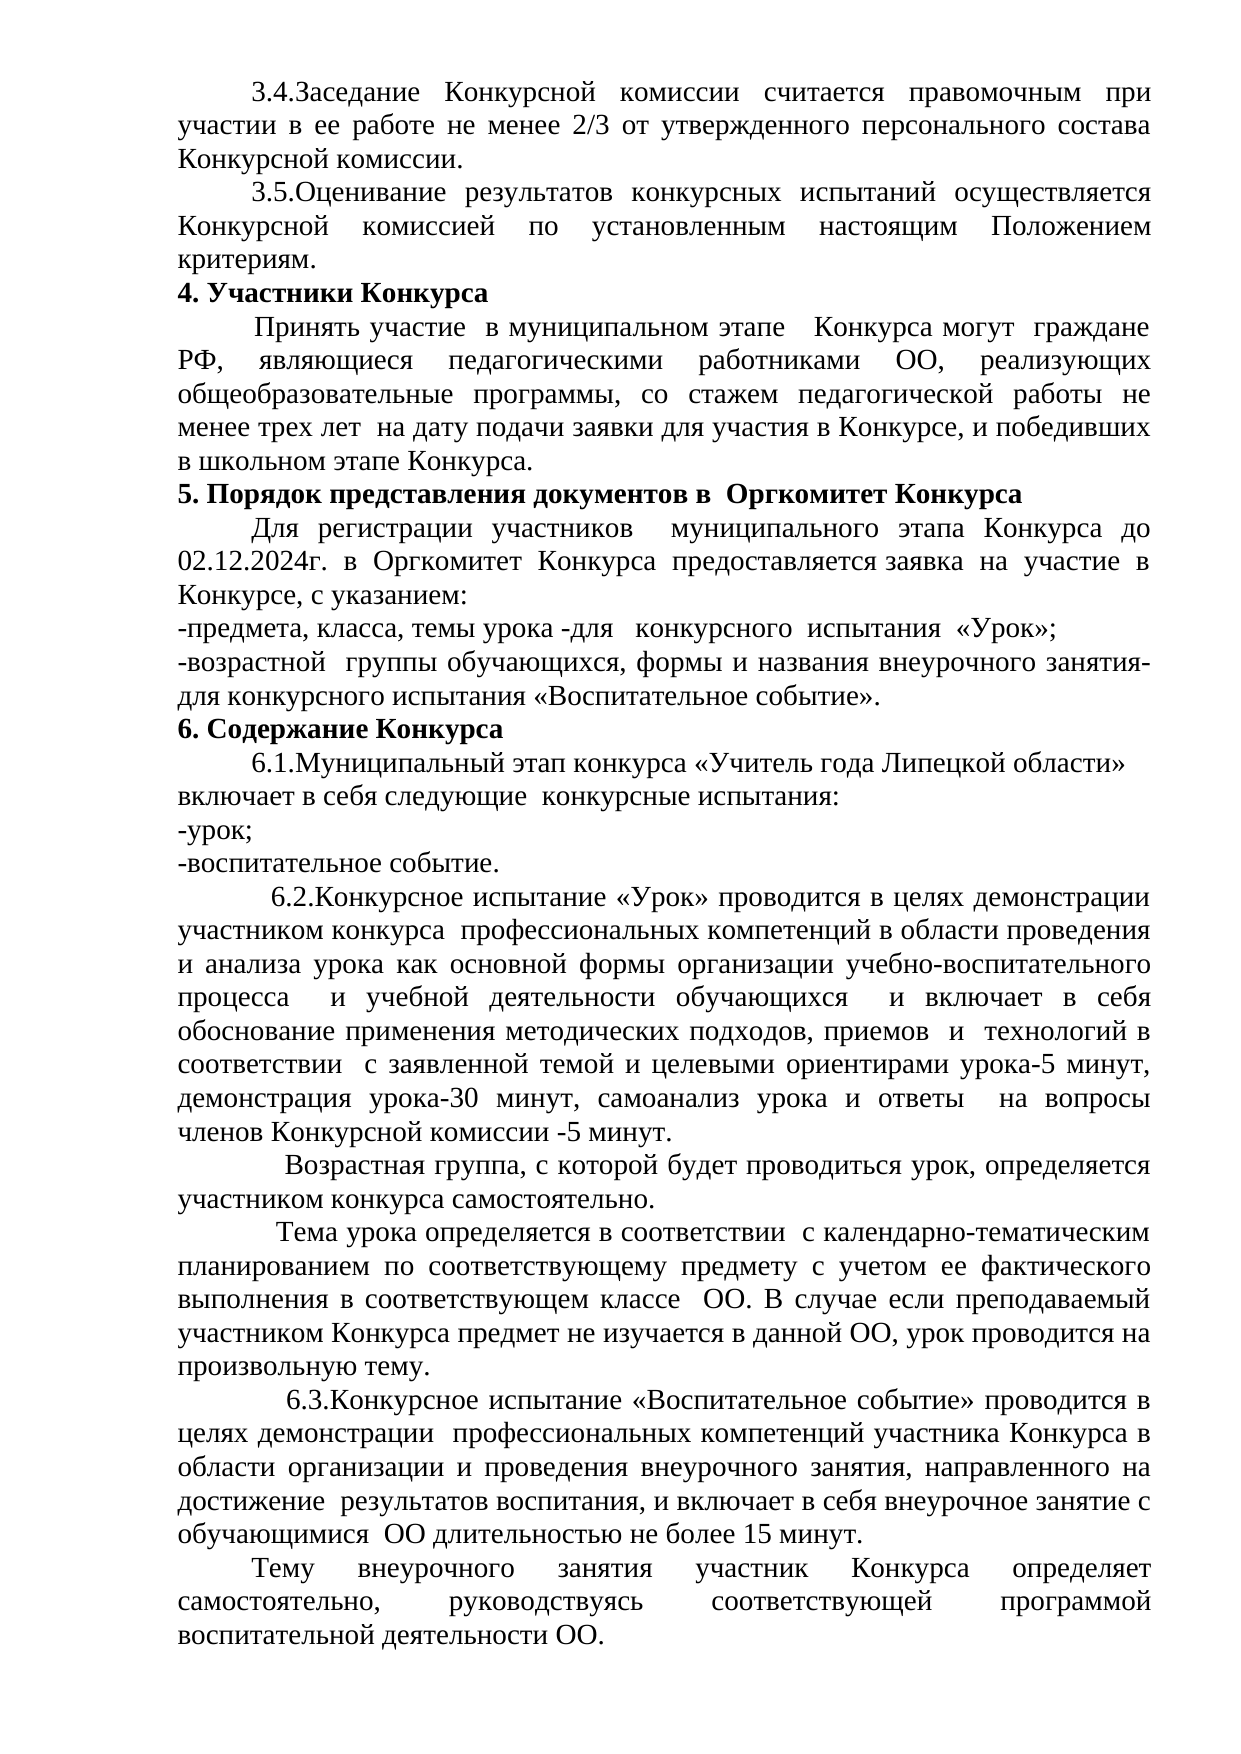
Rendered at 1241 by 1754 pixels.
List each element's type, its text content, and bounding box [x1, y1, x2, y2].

text Для регистрации участников муниципального этапа Конкурса до 02.12.2024г. в Оргкомитет Конкурса предоставляется заявка на участие в Конкурсе, с указанием: [177, 510, 1152, 611]
text 3.4.Заседание Конкурсной комиссии считается правомочным при участии в ее работе не менее 2/3 от утвержденного персонального состава Конкурсной комиссии. [177, 74, 1152, 174]
text 6.3.Конкурсное испытание «Воспитательное событие» проводится в целях демонстрации профессиональных компетенций участника Конкурса в области организации и проведения внеурочного занятия, направленного на достижение результатов воспитания, и включает в себя внеурочное занятие с обучающимися ОО длительностью не более 15 минут. [177, 1382, 1152, 1550]
text -урок; [177, 812, 1152, 845]
text Тему внеурочного занятия участник Конкурса определяет самостоятельно, руководствуясь соответствующей программой воспитательной деятельности ОО. [177, 1550, 1152, 1650]
text 6. Содержание Конкурса [177, 711, 1152, 745]
text 6.2.Конкурсное испытание «Урок» проводится в целях демонстрации участником конкурса профессиональных компетенций в области проведения и анализа урока как основной формы организации учебно-воспитательного процесса и учебной деятельности обучающихся и включает в себя обоснование применения методических подходов, приемов и технологий в соответствии с заявленной темой и целевыми ориентирами урока-5 минут, демонстрация урока-30 минут, самоанализ урока и ответы на вопросы членов Конкурсной комиссии -5 минут. [177, 879, 1152, 1147]
text 4. Участники Конкурса [177, 275, 1152, 309]
text 3.5.Оценивание результатов конкурсных испытаний осуществляется Конкурсной комиссией по установленным настоящим Положением критериям. [177, 174, 1152, 275]
text Принять участие в муниципальном этапе Конкурса могут граждане РФ, являющиеся педагогическими работниками ОО, реализующих общеобразовательные программы, со стажем педагогической работы не менее трех лет на дату подачи заявки для участия в Конкурсе, и победивших в школьном этапе Конкурса. [177, 309, 1152, 476]
text Возрастная группа, с которой будет проводиться урок, определяется участником конкурса самостоятельно. [177, 1147, 1152, 1214]
text 5. Порядок представления документов в Оргкомитет Конкурса [177, 476, 1152, 510]
text -воспитательное событие. [177, 845, 1152, 879]
text -предмета, класса, темы урока -для конкурсного испытания «Урок»; [177, 611, 1152, 644]
text 6.1.Муниципальный этап конкурса «Учитель года Липецкой области» включает в себя следующие конкурсные испытания: [177, 745, 1152, 812]
text Тема урока определяется в соответствии с календарно-тематическим планированием по соответствующему предмету с учетом ее фактического выполнения в соответствующем классе ОО. В случае если преподаваемый участником Конкурса предмет не изучается в данной ОО, урок проводится на произвольную тему. [177, 1214, 1152, 1382]
text -возрастной группы обучающихся, формы и названия внеурочного занятия-для конкурсного испытания «Воспитательное событие». [177, 644, 1152, 711]
